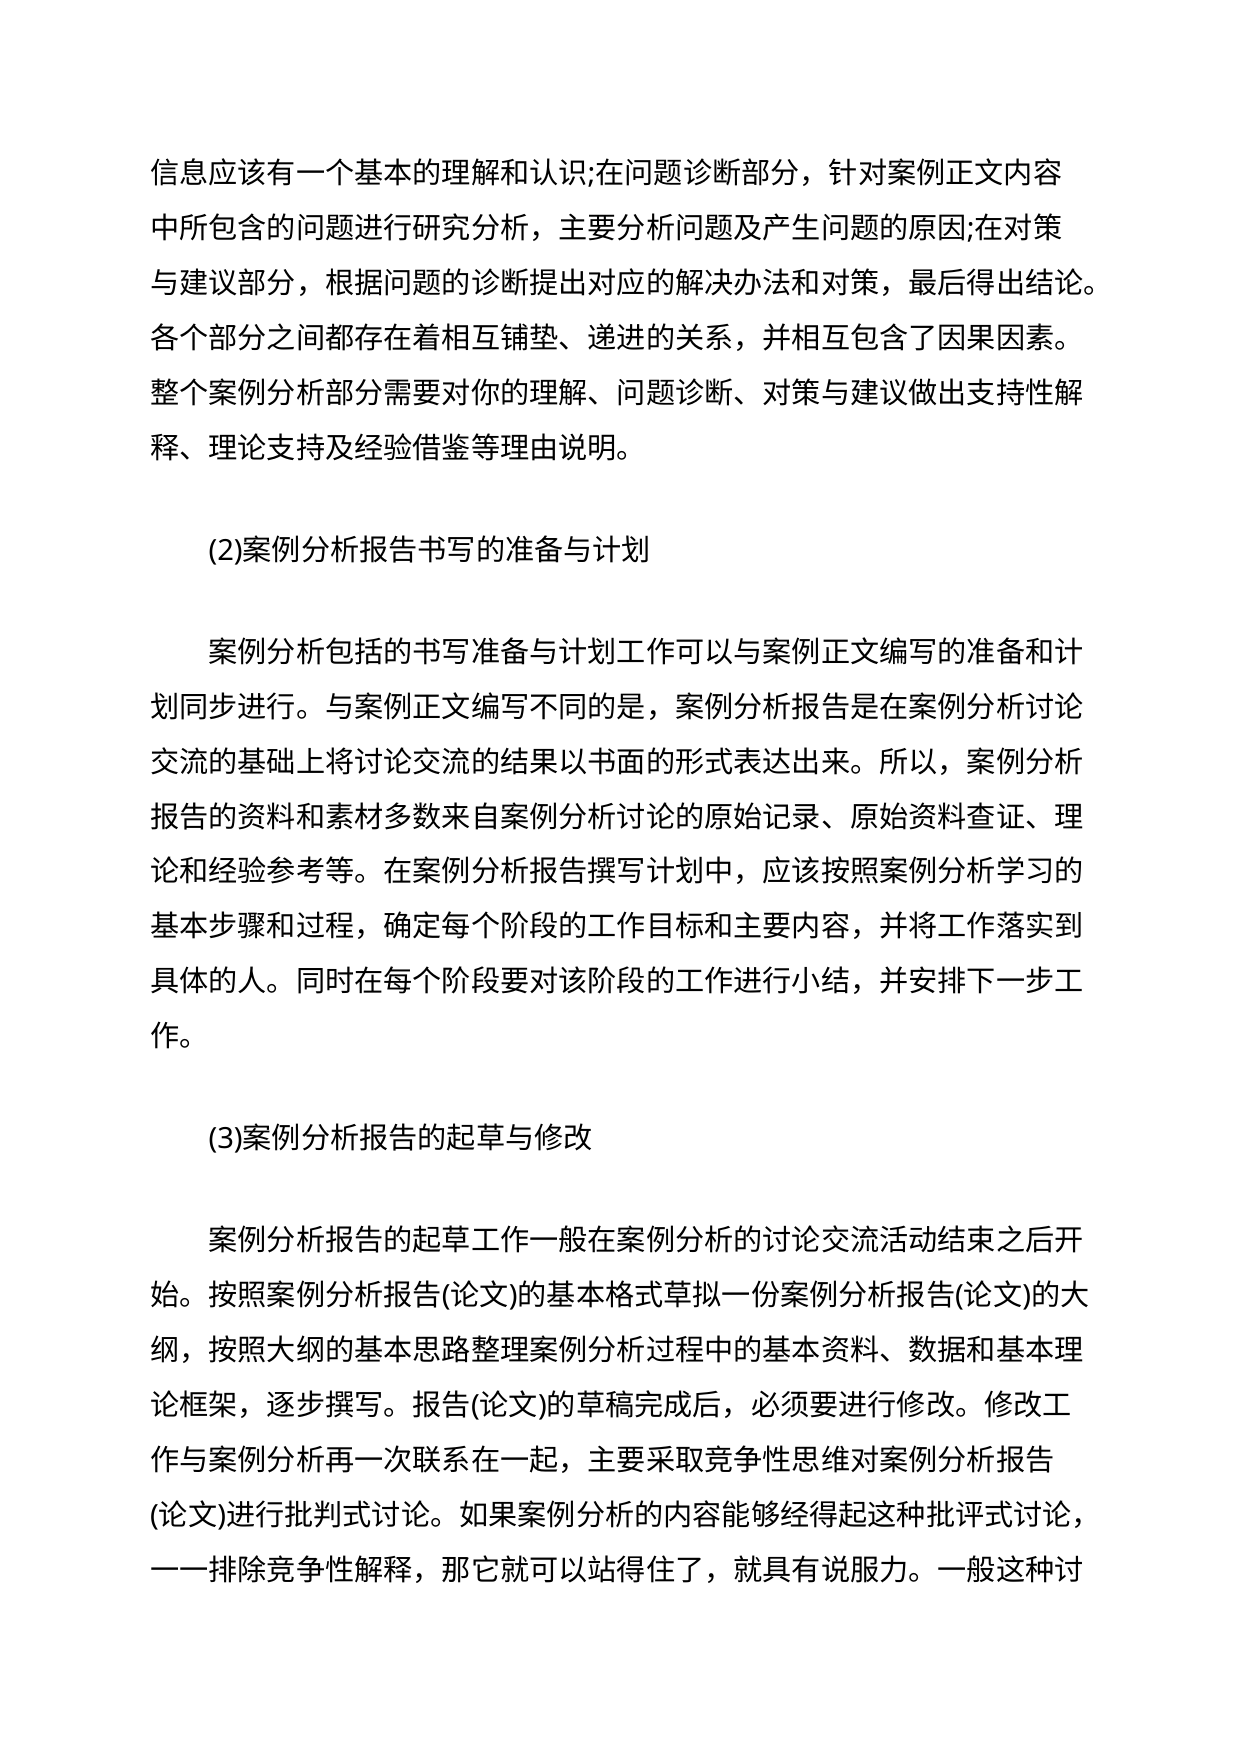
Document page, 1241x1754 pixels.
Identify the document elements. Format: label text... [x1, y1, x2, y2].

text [150, 1216, 1090, 1588]
text (2)案例分析报告书写的准备与计划 [150, 526, 1090, 569]
text (3)案例分析报告的起草与修改 [150, 1114, 1090, 1157]
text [150, 150, 1090, 467]
text 案例分析包括的书写准备与计划工作可以与案例正文编写的准备和计划同步进行。与案例正文编写不同的是，案例分析报告是在案例分析讨论交流的基础上将讨论交流的结果以书面的形式表达出来。所以，案例分析报告的资料和素材多数来自案例分析讨论的原始记录、原始资料查证、理论和经验参考等。在案例分析报告撰写计划中，应该按照案例分析学习的基本步骤和过程，确定每个阶段的工作目标和主要内容，并将工作落实到具体的人。同时在每个阶段要对该阶段的工作进行小结，并安排下一步工作。 [150, 628, 1090, 1055]
